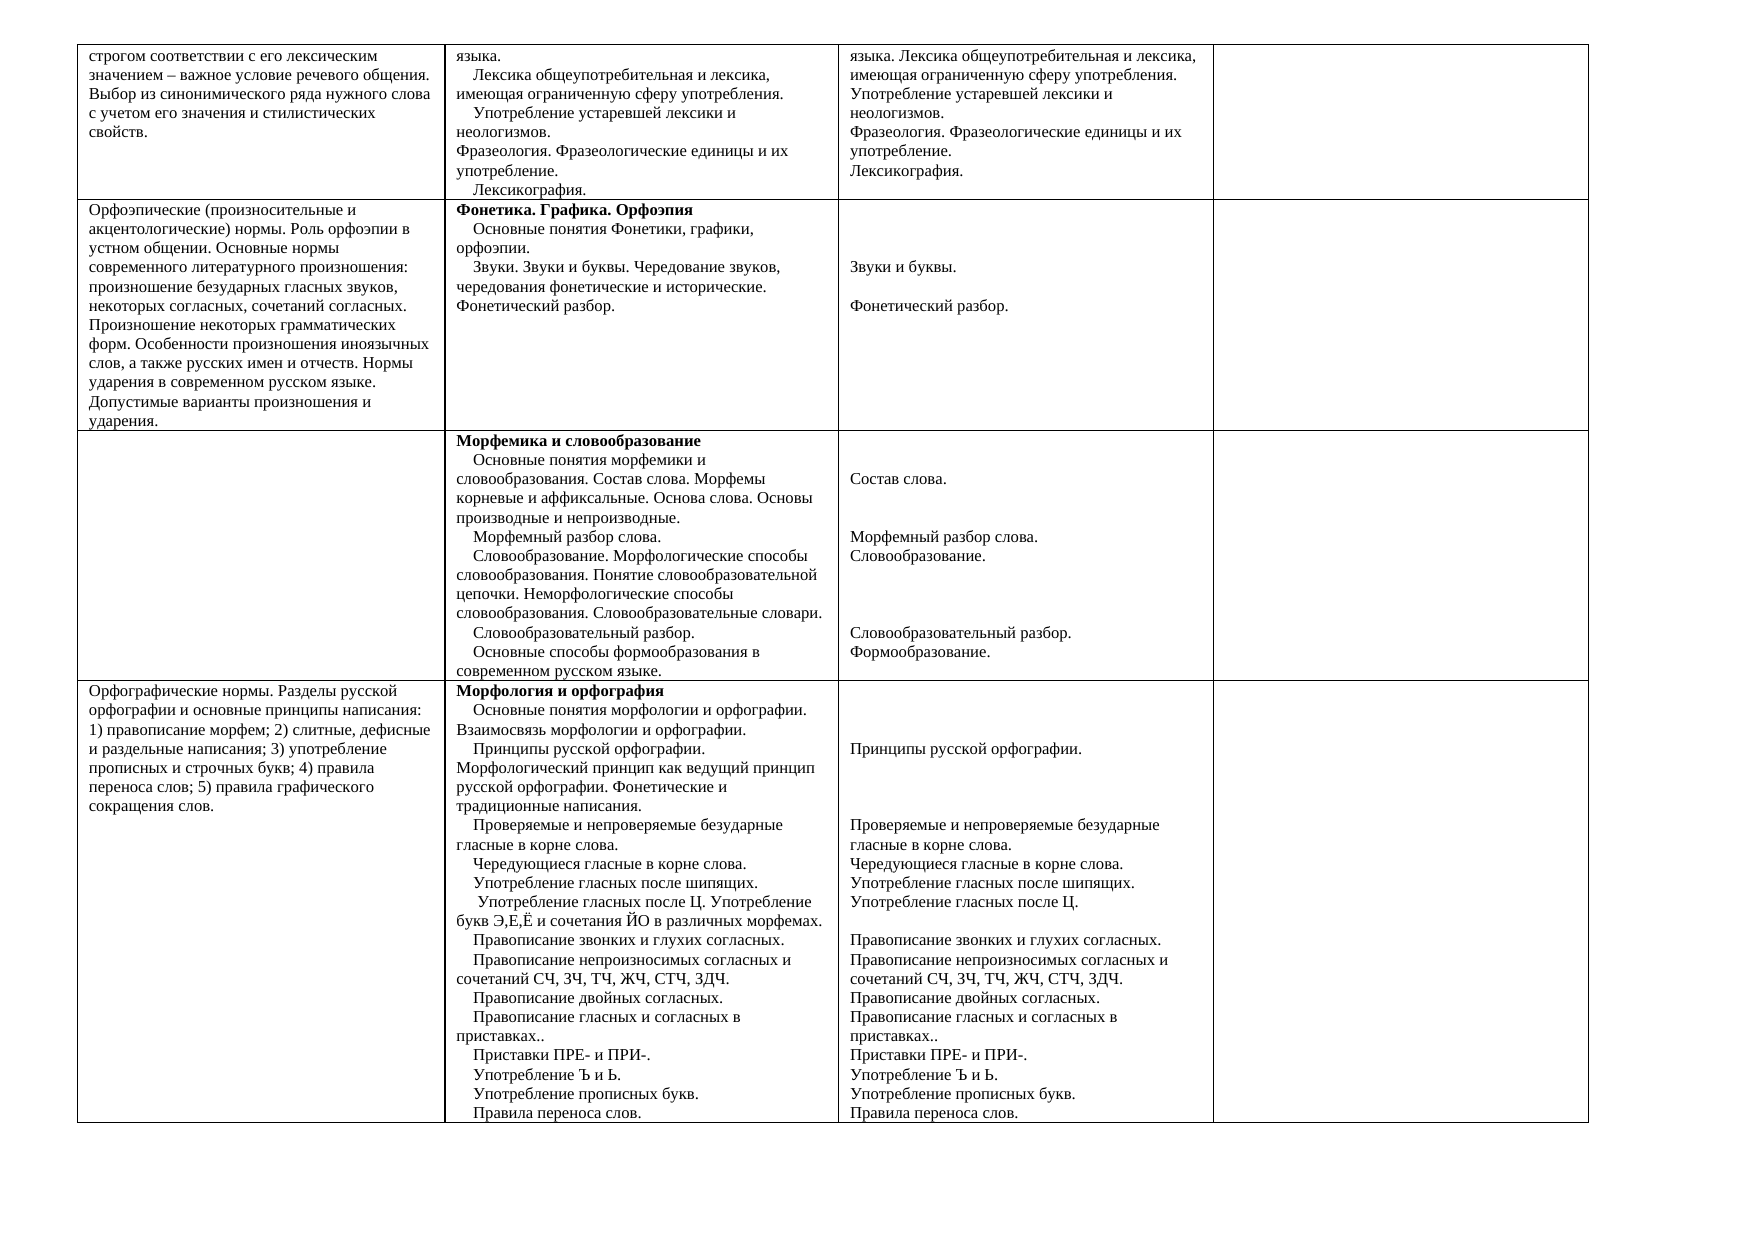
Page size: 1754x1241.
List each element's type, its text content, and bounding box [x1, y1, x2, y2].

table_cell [839, 45, 1213, 199]
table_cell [446, 45, 838, 199]
table_cell Принципы русской орфографии. Проверяемые и непроверяемые безударные гласные в корне слова. Чередующиеся гласные в корне слова. Употребление гласных после шипящих. Употребление гласных после Ц. Правописание звонких и глухих согласных. Правописание непроизносимых согласных и сочетаний СЧ, ЗЧ, ТЧ, ЖЧ, СТЧ, ЗДЧ. Правописание двойных согласных. Правописание гласных и согласных в приставках.. Приставки ПРЕ- и ПРИ-. Употребление Ъ и Ь. Употребление прописных букв. Правила переноса слов. [839, 681, 1213, 1122]
table_cell Состав слова. Морфемный разбор слова. Словообразование. Словообразовательный разбор. Формообразование. [839, 431, 1213, 680]
table_cell Звуки и буквы. Фонетический разбор. [839, 200, 1213, 430]
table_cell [78, 45, 444, 199]
table_cell [78, 431, 444, 680]
table_cell Морфология и орфография Основные понятия морфологии и орфографии. Взаимосвязь морфологии и орфографии. Принципы русской орфографии. Морфологический принцип как ведущий принцип русской орфографии. Фонетические и традиционные написания. Проверяемые и непроверяемые безударные гласные в корне слова. Чередующиеся гласные в корне слова. Употребление гласных после шипящих. Употребление гласных после Ц. Употребление букв Э,Е,Ё и сочетания ЙО в различных морфемах. Правописание звонких и глухих согласных. Правописание непроизносимых согласных и сочетаний СЧ, ЗЧ, ТЧ, ЖЧ, СТЧ, ЗДЧ. Правописание двойных согласных. Правописание гласных и согласных в приставках.. Приставки ПРЕ- и ПРИ-. Употребление Ъ и Ь. Употребление прописных букв. Правила переноса слов. [446, 681, 838, 1122]
table_cell Морфемика и словообразование Основные понятия морфемики и словообразования. Состав слова. Морфемы корневые и аффиксальные. Основа слова. Основы производные и непроизводные. Морфемный разбор слова. Словообразование. Морфологические способы словообразования. Понятие словообразовательной цепочки. Неморфологические способы словообразования. Словообразовательные словари. Словообразовательный разбор. Основные способы формообразования в современном русском языке. [446, 431, 838, 680]
table_cell Орфоэпические (произносительные и акцентологические) нормы. Роль орфоэпии в устном общении. Основные нормы современного литературного произношения: произношение безударных гласных звуков, некоторых согласных, сочетаний согласных. Произношение некоторых грамматических форм. Особенности произношения иноязычных слов, а также русских имен и отчеств. Нормы ударения в современном русском языке. Допустимые варианты произношения и ударения. [78, 200, 444, 430]
table_cell [1214, 200, 1588, 430]
table_cell [1214, 681, 1588, 1122]
table_cell Орфографические нормы. Разделы русской орфографии и основные принципы написания: 1) правописание морфем; 2) слитные, дефисные и раздельные написания; 3) употребление прописных и строчных букв; 4) правила переноса слов; 5) правила графического сокращения слов. [78, 681, 444, 1122]
table_cell Фонетика. Графика. Орфоэпия Основные понятия Фонетики, графики, орфоэпии. Звуки. Звуки и буквы. Чередование звуков, чередования фонетические и исторические. Фонетический разбор. [446, 200, 838, 430]
table_cell [1214, 431, 1588, 680]
table_cell [1214, 45, 1588, 199]
